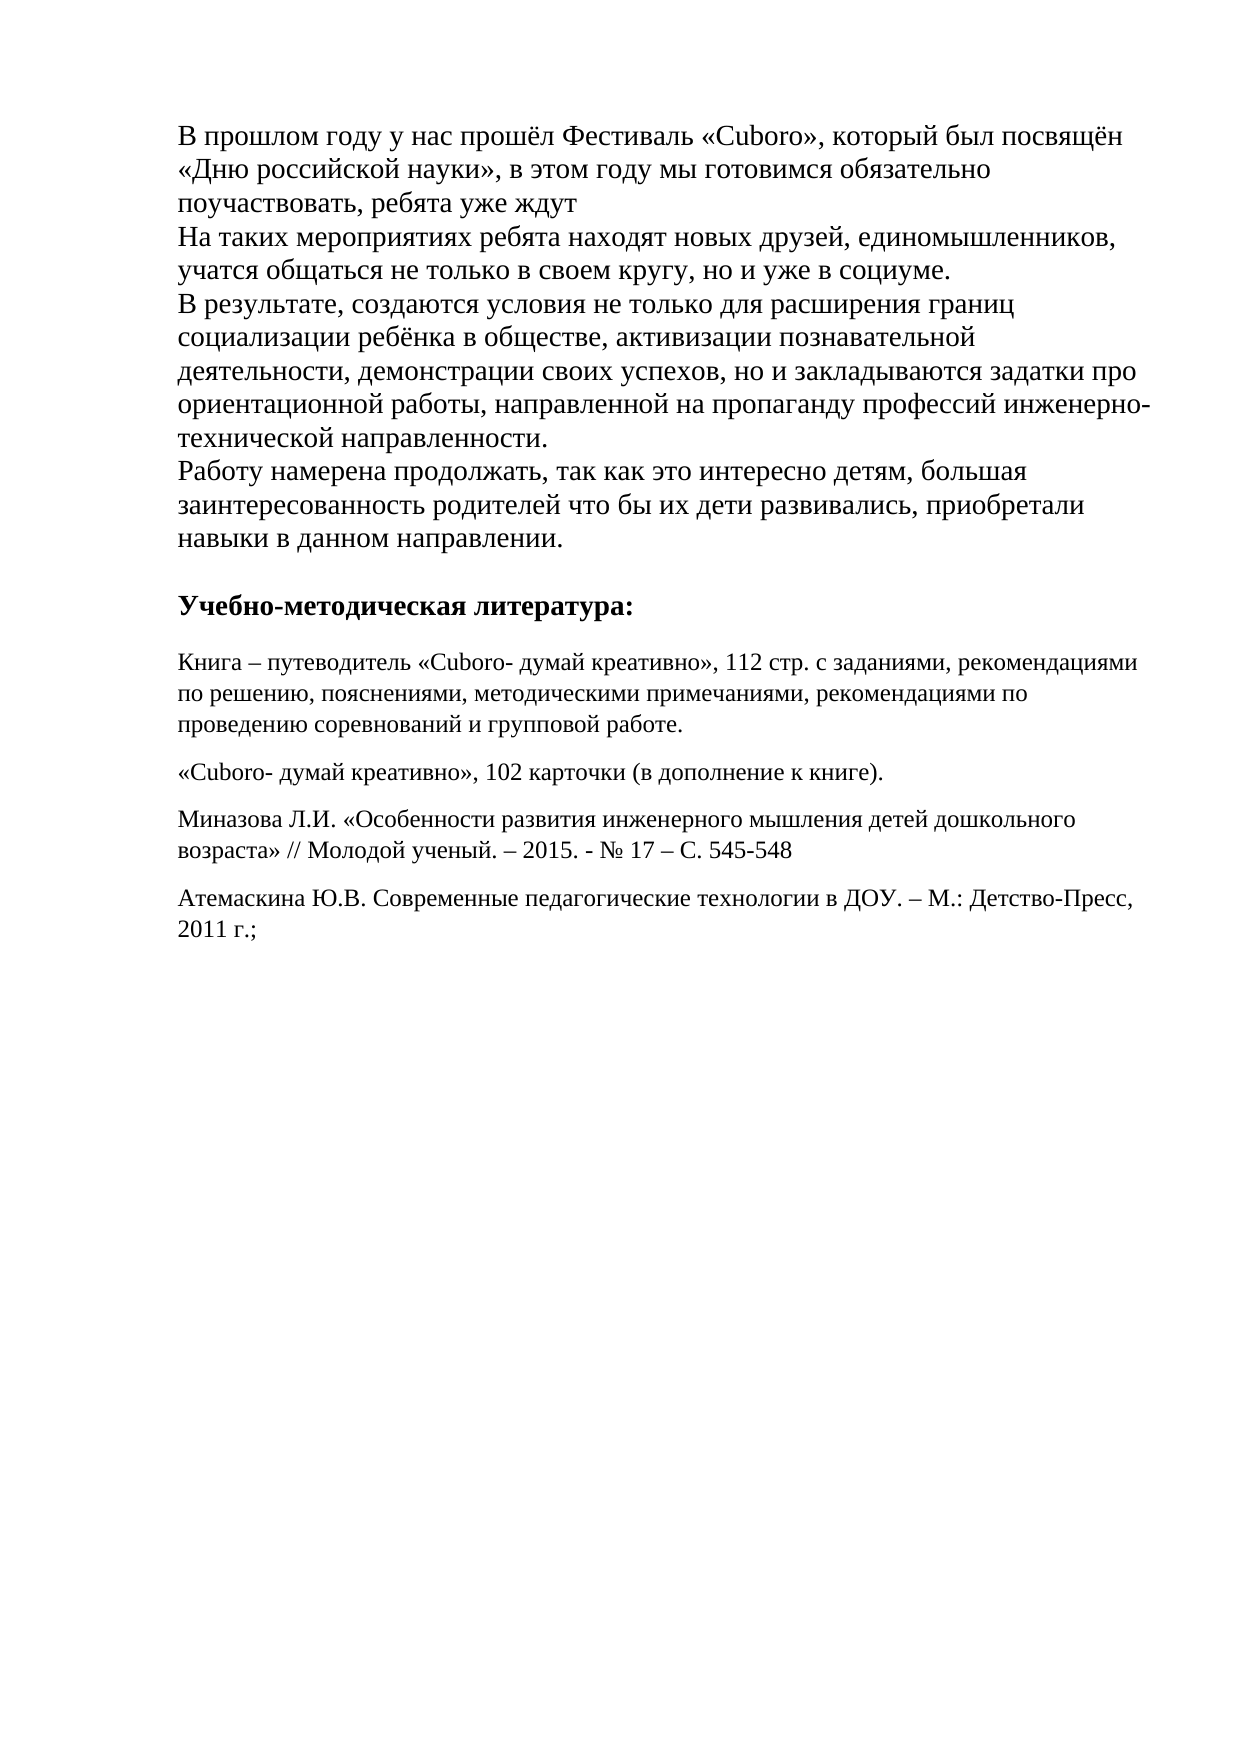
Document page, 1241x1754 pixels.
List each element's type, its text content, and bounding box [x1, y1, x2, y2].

text «Cuboro- думай креативно», 102 карточки (в дополнение к книге). [177, 757, 1152, 786]
text В прошлом году у нас прошёл Фестиваль «Cuboro», который был посвящён «Дню российской науки», в этом году мы готовимся обязательно поучаствовать, ребята уже ждут [177, 118, 1152, 219]
text На таких мероприятиях ребята находят новых друзей, единомышленников, учатся общаться не только в своем кругу, но и уже в социуме. [177, 219, 1152, 286]
text Учебно-методическая литература: [177, 588, 1152, 621]
text Атемаскина Ю.В. Современные педагогические технологии в ДОУ. – М.: Детство-Пресс, 2011 г.; [177, 883, 1152, 943]
text Миназова Л.И. «Особенности развития инженерного мышления детей дошкольного возраста» // Молодой ученый. – 2015. - № 17 – С. 545-548 [177, 804, 1152, 864]
text Работу намерена продолжать, так как это интересно детям, большая заинтересованность родителей что бы их дети развивались, приобретали навыки в данном направлении. [177, 453, 1152, 554]
text Книга – путеводитель «Cuboro- думай креативно», 112 стр. с заданиями, рекомендациями по решению, пояснениями, методическими примечаниями, рекомендациями по проведению соревнований и групповой работе. [177, 647, 1152, 738]
text В результате, создаются условия не только для расширения границ социализации ребёнка в обществе, активизации познавательной деятельности, демонстрации своих успехов, но и закладываются задатки про ориентационной работы, направленной на пропаганду профессий инженерно- технической направленности. [177, 286, 1152, 453]
